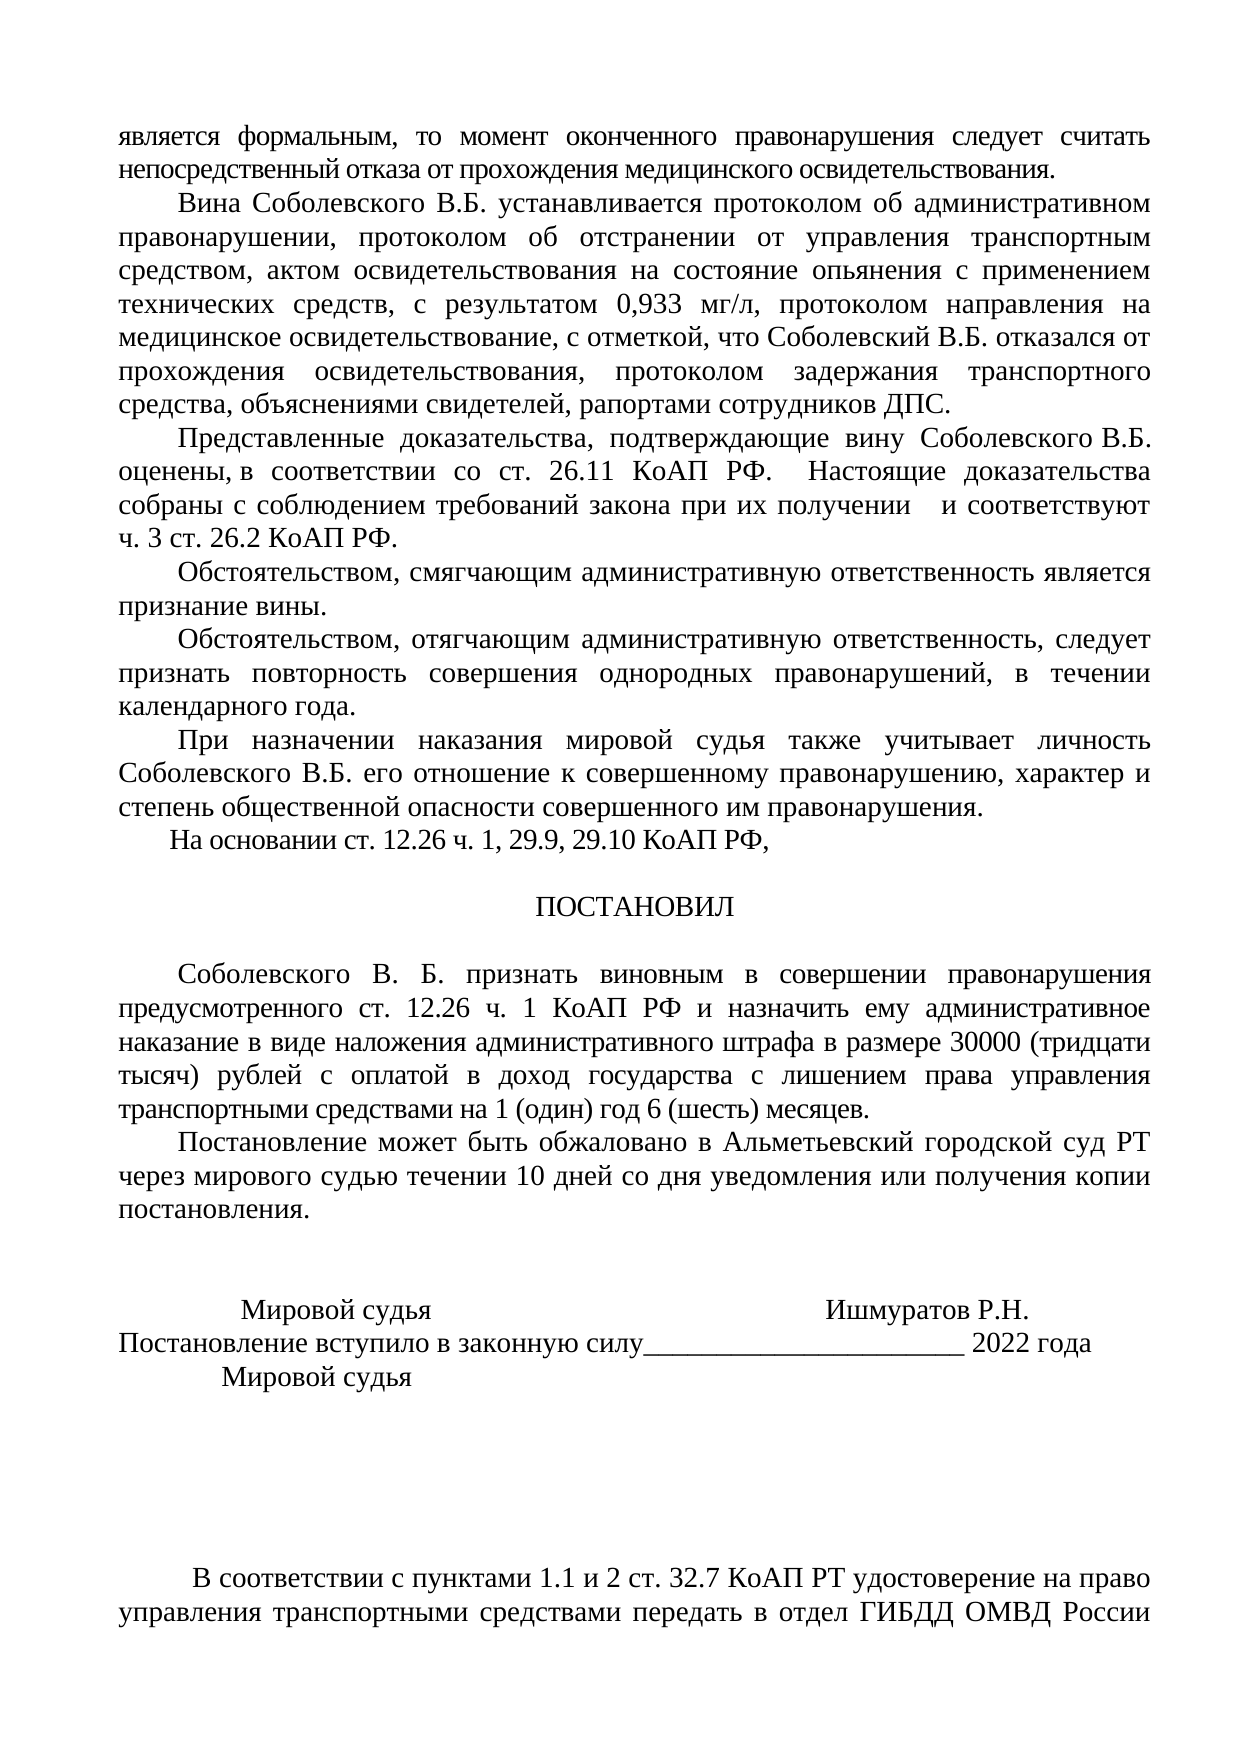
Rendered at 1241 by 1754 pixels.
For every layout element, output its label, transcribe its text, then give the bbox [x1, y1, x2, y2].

text Вина Соболевского В.Б. устанавливается протоколом об административном правонарушении, протоколом об отстранении от управления транспортным средством, актом освидетельствования на состояние опьянения с применением технических средств, с результатом 0,933 мг/л, протоколом направления на медицинское освидетельствование, с отметкой, что Соболевский В.Б. отказался от прохождения освидетельствования, протоколом задержания транспортного средства, объяснениями свидетелей, рапортами сотрудников ДПС. [118, 185, 1152, 420]
text Мировой судья [177, 1359, 1152, 1393]
text Постановление может быть обжаловано в Альметьевский городской суд РТ через мирового судью течении 10 дней со дня уведомления или получения копии постановления. [118, 1124, 1152, 1225]
text ПОСТАНОВИЛ [118, 889, 1152, 923]
text Соболевского В. Б. признать виновным в совершении правонарушения предусмотренного ст. 12.26 ч. 1 КоАП РФ и назначить ему административное наказание в виде наложения административного штрафа в размере 30000 (тридцати тысяч) рублей с оплатой в доход государства с лишением права управления транспортными средствами на 1 (один) год 6 (шесть) месяцев. [118, 957, 1152, 1124]
text Обстоятельством, отягчающим административную ответственность, следует признать повторность совершения однородных правонарушений, в течении календарного года. [118, 621, 1152, 722]
text Представленные доказательства, подтверждающие вину Соболевского В.Б. оценены, в соответствии со ст. 26.11 КоАП РФ. Настоящие доказательства собраны с соблюдением требований закона при их получении и соответствуют ч. 3 ст. 26.2 КоАП РФ. [118, 420, 1152, 554]
text Мировой судья Ишмуратов Р.Н. [118, 1292, 1152, 1326]
text На основании ст. 12.26 ч. 1, 29.9, 29.10 КоАП РФ, [118, 822, 1152, 856]
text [118, 1560, 1152, 1627]
text Обстоятельством, смягчающим административную ответственность является признание вины. [118, 554, 1152, 621]
text При назначении наказания мировой судья также учитывает личность Соболевского В.Б. его отношение к совершенному правонарушению, характер и степень общественной опасности совершенного им правонарушения. [118, 722, 1152, 822]
text Постановление вступило в законную силу______________________ 2022 года [118, 1326, 1152, 1359]
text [118, 118, 1152, 185]
